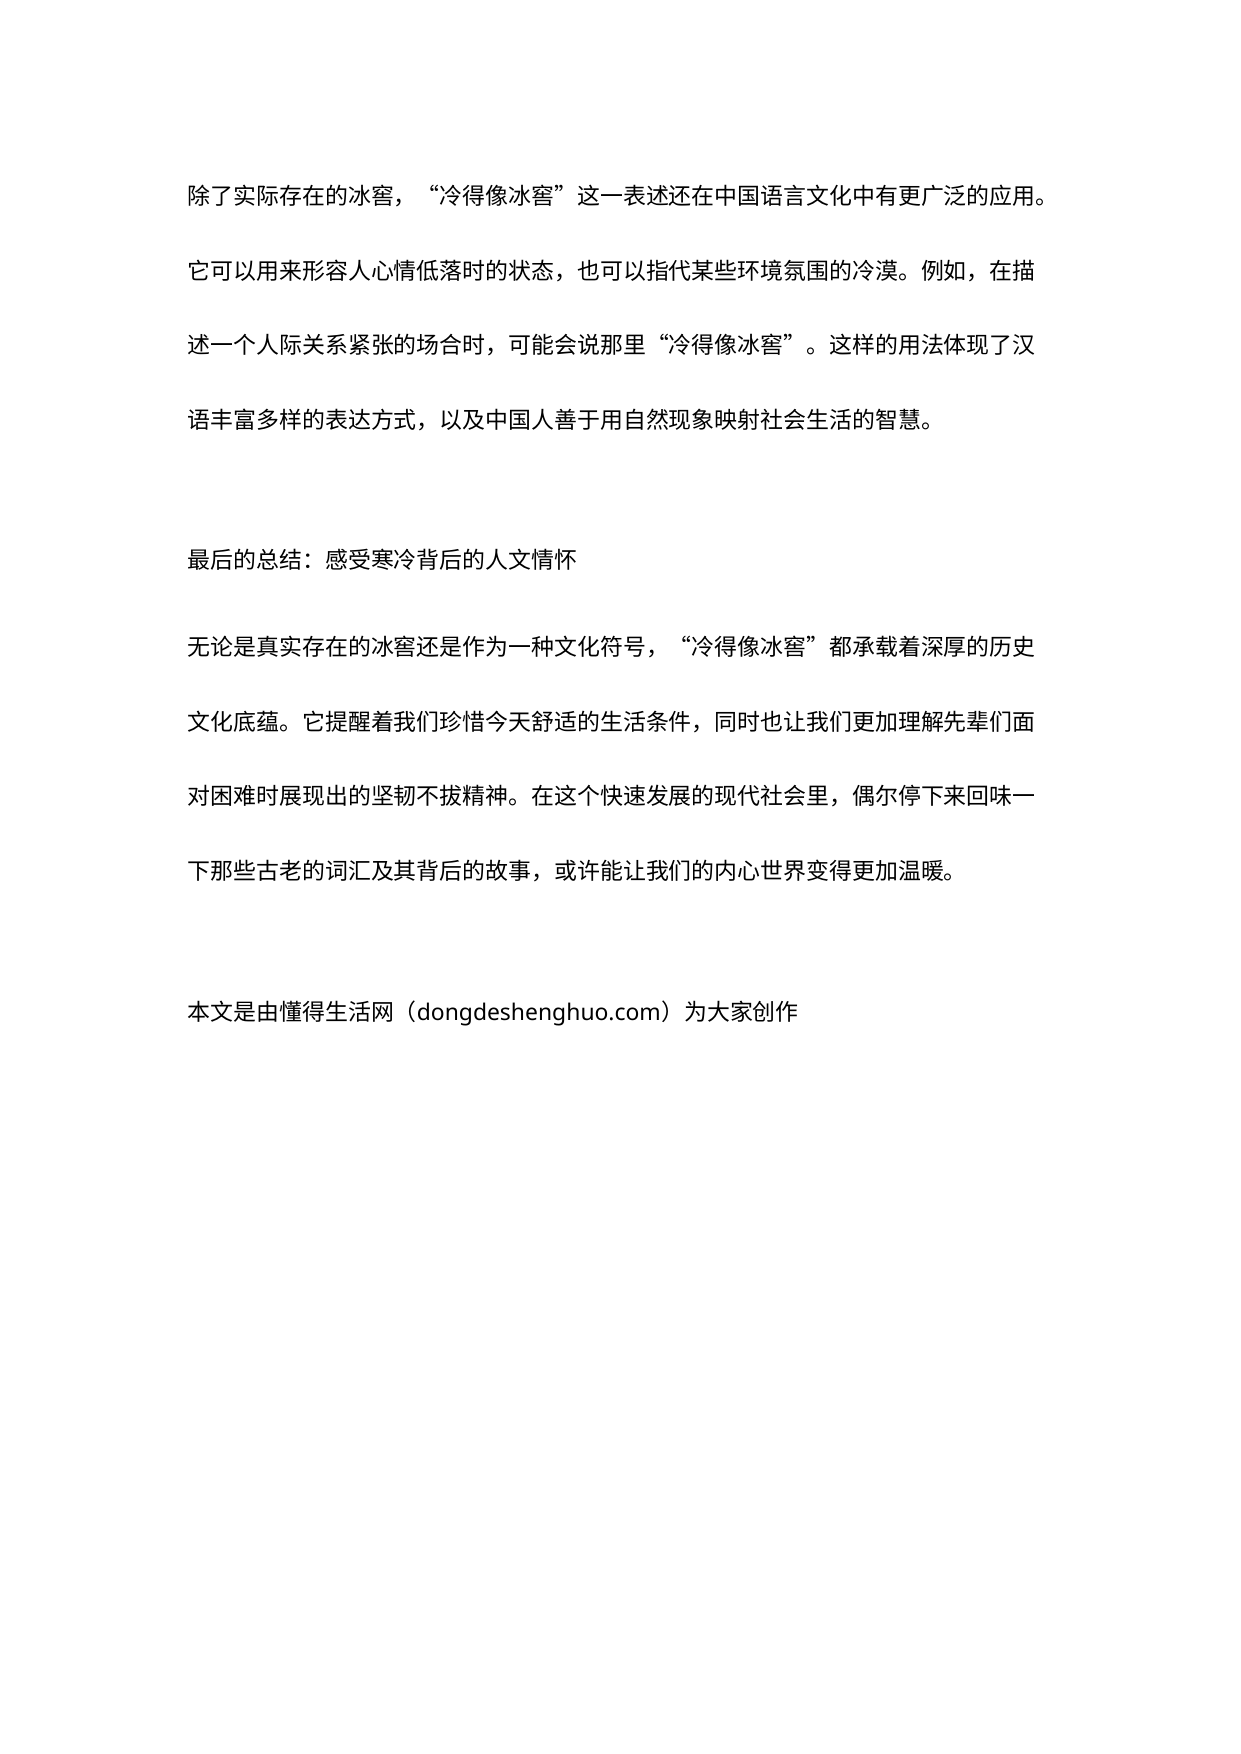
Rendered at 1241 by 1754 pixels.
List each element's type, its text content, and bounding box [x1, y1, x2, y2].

text 本文是由懂得生活网（dongdeshenghuo.com）为大家创作 [187, 977, 1053, 1042]
text 除了实际存在的冰窖，“冷得像冰窖”这一表述还在中国语言文化中有更广泛的应用。它可以用来形容人心情低落时的状态，也可以指代某些环境氛围的冷漠。例如，在描述一个人际关系紧张的场合时，可能会说那里“冷得像冰窖”。这样的用法体现了汉语丰富多样的表达方式，以及中国人善于用自然现象映射社会生活的智慧。 [187, 162, 1053, 451]
text 最后的总结：感受寒冷背后的人文情怀 [187, 526, 1053, 591]
text 无论是真实存在的冰窖还是作为一种文化符号，“冷得像冰窖”都承载着深厚的历史文化底蕴。它提醒着我们珍惜今天舒适的生活条件，同时也让我们更加理解先辈们面对困难时展现出的坚韧不拔精神。在这个快速发展的现代社会里，偶尔停下来回味一下那些古老的词汇及其背后的故事，或许能让我们的内心世界变得更加温暖。 [187, 613, 1053, 902]
